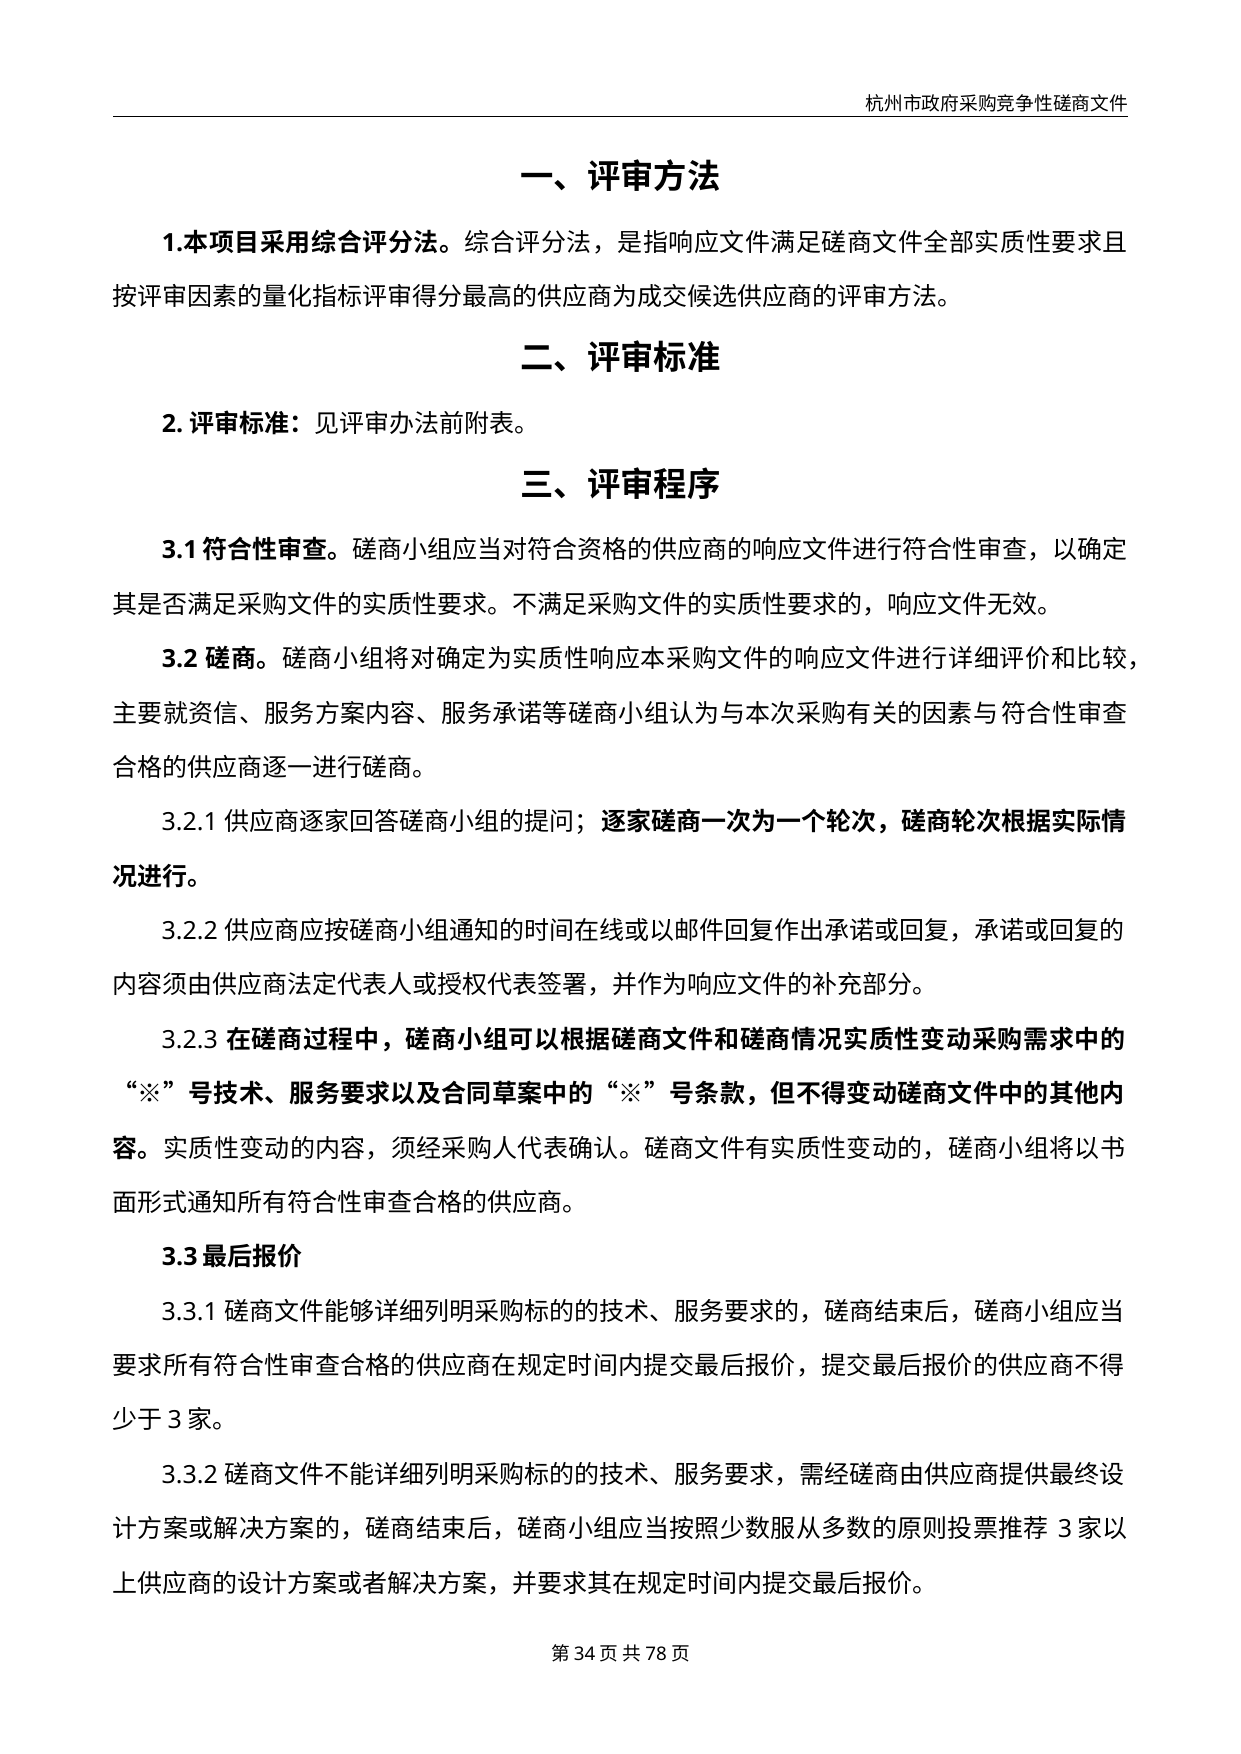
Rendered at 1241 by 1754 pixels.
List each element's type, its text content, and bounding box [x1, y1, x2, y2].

text 1.本项目采用综合评分法。综合评分法，是指响应文件满足磋商文件全部实质性要求且按评审因素的量化指标评审得分最高的供应商为成交候选供应商的评审方法。 [112, 222, 1128, 313]
text 3.3.2 磋商文件不能详细列明采购标的的技术、服务要求，需经磋商由供应商提供最终设计方案或解决方案的，磋商结束后，磋商小组应当按照少数服从多数的原则投票推荐3家以上供应商的设计方案或者解决方案，并要求其在规定时间内提交最后报价。 [112, 1454, 1128, 1599]
text 二、评审标准 [112, 331, 1128, 379]
text 3.3最后报价 [112, 1237, 1128, 1273]
text 三、评审程序 [112, 458, 1128, 506]
text 3.2 磋商。磋商小组将对确定为实质性响应本采购文件的响应文件进行详细评价和比较，主要就资信、服务方案内容、服务承诺等磋商小组认为与本次采购有关的因素与符合性审查合格的供应商逐一进行磋商。 [112, 639, 1128, 784]
text 3.2.2 供应商应按磋商小组通知的时间在线或以邮件回复作出承诺或回复，承诺或回复的内容须由供应商法定代表人或授权代表签署，并作为响应文件的补充部分。 [112, 911, 1128, 1001]
text 3.2.3 在磋商过程中，磋商小组可以根据磋商文件和磋商情况实质性变动采购需求中的“※”号技术、服务要求以及合同草案中的“※”号条款，但不得变动磋商文件中的其他内容。实质性变动的内容，须经采购人代表确认。磋商文件有实质性变动的，磋商小组将以书面形式通知所有符合性审查合格的供应商。 [112, 1019, 1128, 1219]
text 2. 评审标准：见评审办法前附表。 [112, 403, 1128, 439]
text 3.1符合性审查。磋商小组应当对符合资格的供应商的响应文件进行符合性审查，以确定其是否满足采购文件的实质性要求。不满足采购文件的实质性要求的，响应文件无效。 [112, 530, 1128, 621]
text 3.2.1 供应商逐家回答磋商小组的提问；逐家磋商一次为一个轮次，磋商轮次根据实际情况进行。 [112, 802, 1128, 892]
text 一、评审方法 [112, 150, 1128, 198]
text 3.3.1 磋商文件能够详细列明采购标的的技术、服务要求的，磋商结束后，磋商小组应当要求所有符合性审查合格的供应商在规定时间内提交最后报价，提交最后报价的供应商不得少于3家。 [112, 1291, 1128, 1436]
